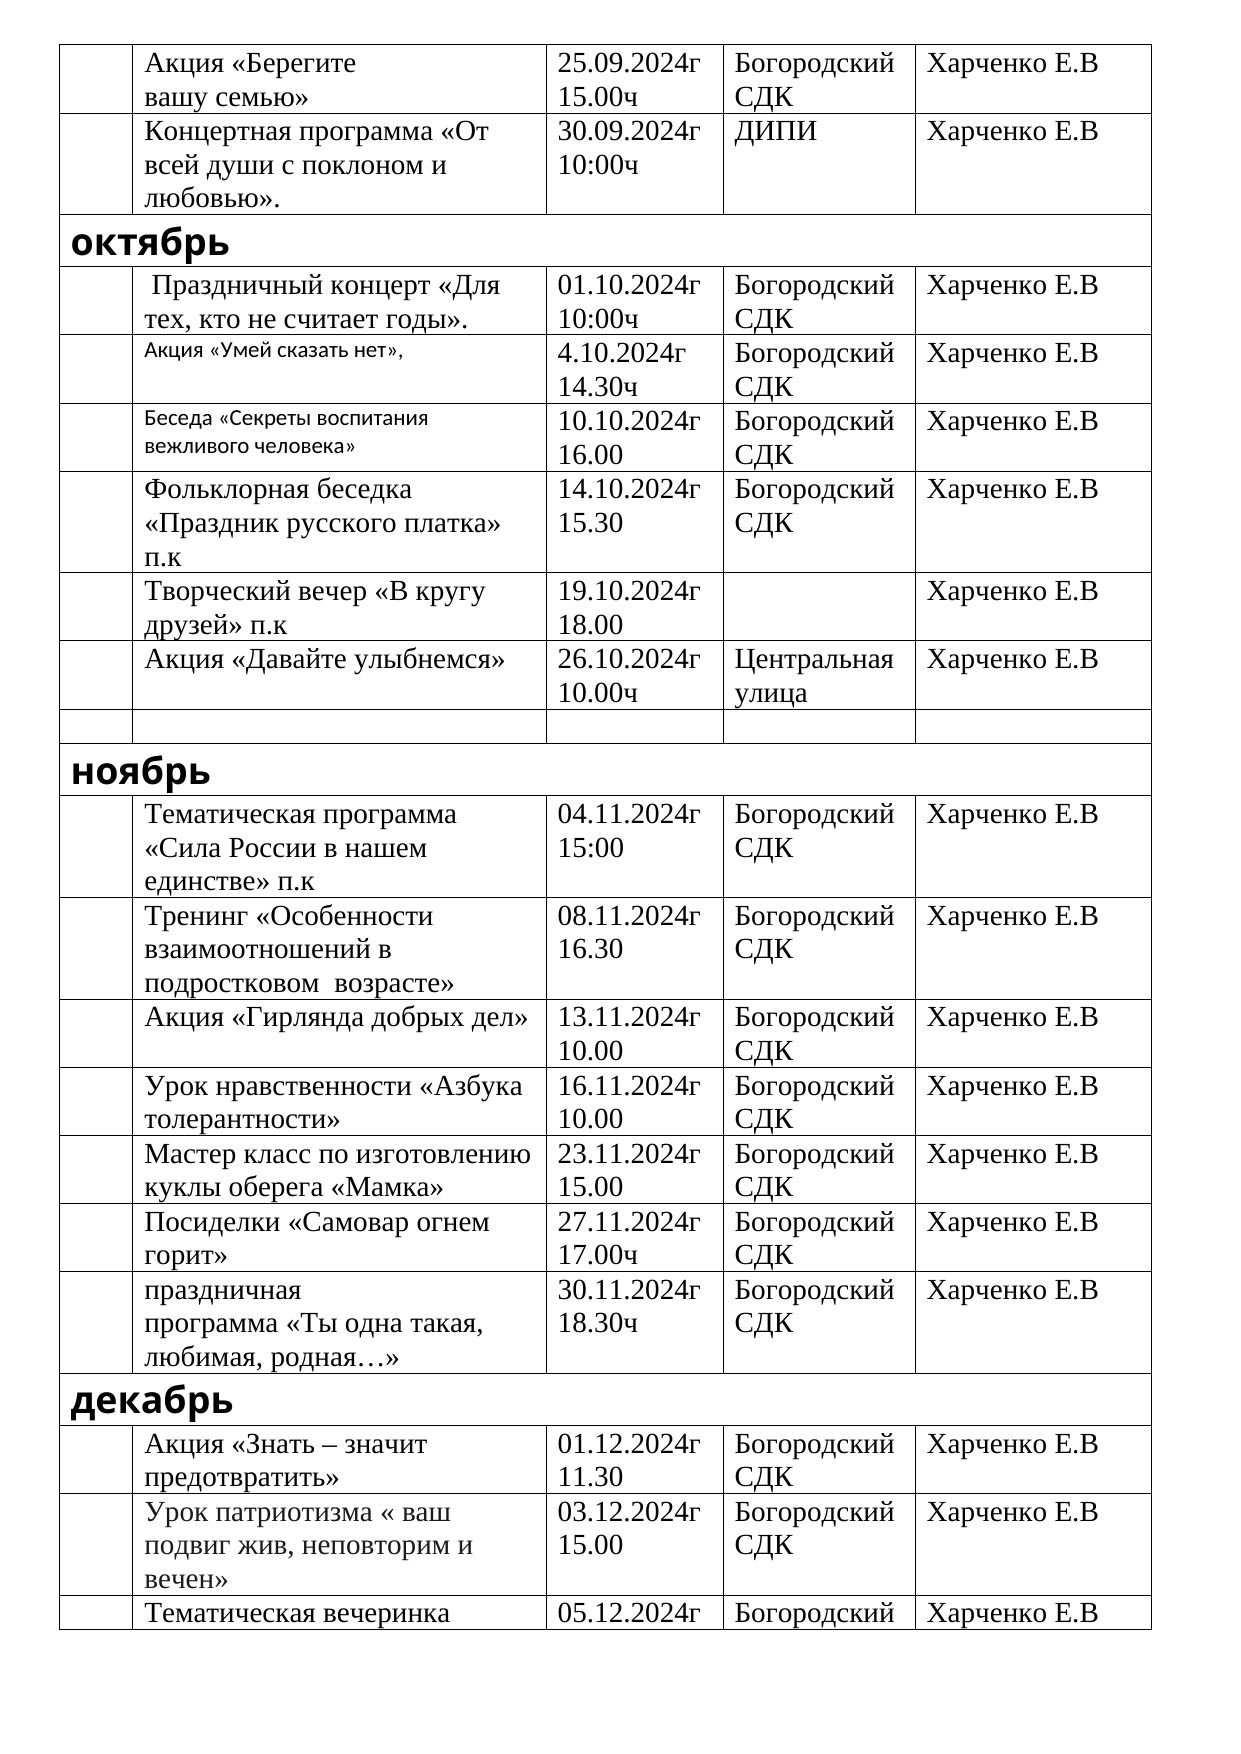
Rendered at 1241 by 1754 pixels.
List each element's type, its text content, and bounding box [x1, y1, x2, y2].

table_cell 03.12.2024г 15.00 [547, 1494, 723, 1594]
table_cell 08.11.2024г 16.30 [547, 898, 723, 998]
table_cell Богородский СДК [724, 404, 915, 471]
table_cell Тематическая программа «Сила России в нашем единстве» п.к [133, 796, 546, 897]
table_cell Богородский СДК [724, 1068, 915, 1135]
table_cell 23.11.2024г 15.00 [547, 1136, 723, 1203]
table_cell Харченко Е.В [916, 1426, 1151, 1493]
table_cell Богородский СДК [724, 1272, 915, 1373]
table_cell Творческий вечер «В кругу друзей» п.к [133, 573, 546, 640]
table_cell октябрь [60, 215, 1151, 266]
table_cell Богородский СДК [724, 1136, 915, 1203]
table_cell Харченко Е.В [916, 573, 1151, 640]
table_cell Богородский СДК [724, 45, 915, 112]
table_cell [60, 898, 132, 998]
table_cell ДИПИ [724, 114, 915, 214]
table_cell 01.12.2024г 11.30 [547, 1426, 723, 1493]
table_cell ноябрь [60, 744, 1151, 795]
table_cell Харченко Е.В [916, 472, 1151, 572]
table_cell Харченко Е.В [916, 335, 1151, 402]
table_cell Богородский СДК [724, 898, 915, 998]
table_cell 10.10.2024г 16.00 [547, 404, 723, 471]
table_cell декабрь [60, 1374, 1151, 1425]
table_cell [60, 1000, 132, 1067]
table_cell [724, 573, 915, 640]
table_cell 05.12.2024г 16.00 [547, 1596, 723, 1629]
table_cell Харченко Е.В [916, 267, 1151, 334]
table_cell Посиделки «Самовар огнем горит» [133, 1204, 546, 1271]
table_cell Харченко Е.В [916, 1136, 1151, 1203]
table_cell Харченко Е.В [916, 641, 1151, 708]
table_cell 14.10.2024г 15.30 [547, 472, 723, 572]
table_cell [60, 1136, 132, 1203]
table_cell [133, 1596, 546, 1629]
table_cell 26.10.2024г 10.00ч [547, 641, 723, 708]
table_cell Харченко Е.В [916, 1494, 1151, 1594]
table_cell Богородский СДК [724, 1494, 915, 1594]
table_cell Харченко Е.В [916, 114, 1151, 214]
table_cell Харченко Е.В [916, 1596, 1151, 1629]
table_cell Фольклорная беседка «Праздник русского платка» п.к [133, 472, 546, 572]
table_cell 19.10.2024г 18.00 [547, 573, 723, 640]
table_cell [60, 404, 132, 471]
table_cell Богородский СДК [724, 1204, 915, 1271]
table_cell [60, 573, 132, 640]
table_cell Праздничный концерт «Для тех, кто не считает годы». [133, 267, 546, 334]
table_cell Харченко Е.В [916, 898, 1151, 998]
table_cell 13.11.2024г 10.00 [547, 1000, 723, 1067]
table_cell [60, 1494, 132, 1594]
table_cell [60, 45, 132, 112]
table_cell [60, 710, 132, 743]
table_cell Богородский СДК [724, 267, 915, 334]
table_cell [916, 710, 1151, 743]
table_cell 04.11.2024г 15:00 [547, 796, 723, 897]
table_cell [60, 1596, 132, 1629]
table_cell Центральная улица [724, 641, 915, 708]
table_cell Беседа «Секреты воспитания вежливого человека» [133, 404, 546, 471]
table_cell 30.11.2024г 18.30ч [547, 1272, 723, 1373]
table_cell [724, 710, 915, 743]
table_cell Урок нравственности «Азбука толерантности» [133, 1068, 546, 1135]
table_cell [133, 710, 546, 743]
table_cell Харченко Е.В [916, 404, 1151, 471]
table_cell Мастер класс по изготовлению куклы оберега «Мамка» [133, 1136, 546, 1203]
table_cell 25.09.2024г 15.00ч [547, 45, 723, 112]
table_cell Богородский СДК [724, 1426, 915, 1493]
table_cell Тренинг «Особенности взаимоотношений в подростковом возрасте» [133, 898, 546, 998]
table_cell [60, 114, 132, 214]
table_cell Харченко Е.В [916, 1000, 1151, 1067]
table_cell [60, 472, 132, 572]
table_cell 27.11.2024г 17.00ч [547, 1204, 723, 1271]
table_cell Харченко Е.В [916, 45, 1151, 112]
table_cell 16.11.2024г 10.00 [547, 1068, 723, 1135]
table_cell 01.10.2024г 10:00ч [547, 267, 723, 334]
table_cell Акция «Умей сказать нет», [133, 335, 546, 402]
table_cell Харченко Е.В [916, 796, 1151, 897]
table_cell Акция «Знать – значит предотвратить» [133, 1426, 546, 1493]
table_cell [60, 335, 132, 402]
table_cell 4.10.2024г 14.30ч [547, 335, 723, 402]
table_cell [547, 710, 723, 743]
table_cell [60, 267, 132, 334]
table_cell [60, 1068, 132, 1135]
table_cell Концертная программа «От всей души с поклоном и любовью». [133, 114, 546, 214]
table_cell Акция «Давайте улыбнемся» [133, 641, 546, 708]
table_cell 30.09.2024г 10:00ч [547, 114, 723, 214]
table_cell Богородский СДК [724, 472, 915, 572]
table_cell [60, 641, 132, 708]
table_cell [60, 1272, 132, 1373]
table_cell [60, 1426, 132, 1493]
table_cell Богородский СДК [724, 1596, 915, 1629]
table_cell Харченко Е.В [916, 1204, 1151, 1271]
table_cell Харченко Е.В [916, 1272, 1151, 1373]
table_cell Акция «Гирлянда добрых дел» [133, 1000, 546, 1067]
table_cell [60, 1204, 132, 1271]
table_cell [60, 796, 132, 897]
table_cell Харченко Е.В [916, 1068, 1151, 1135]
table_cell Богородский СДК [724, 335, 915, 402]
table_cell Богородский СДК [724, 796, 915, 897]
table_cell праздничная программа «Ты одна такая, любимая, родная…» [133, 1272, 546, 1373]
table_cell Акция «Берегите вашу семью» [133, 45, 546, 112]
table_cell Богородский СДК [724, 1000, 915, 1067]
